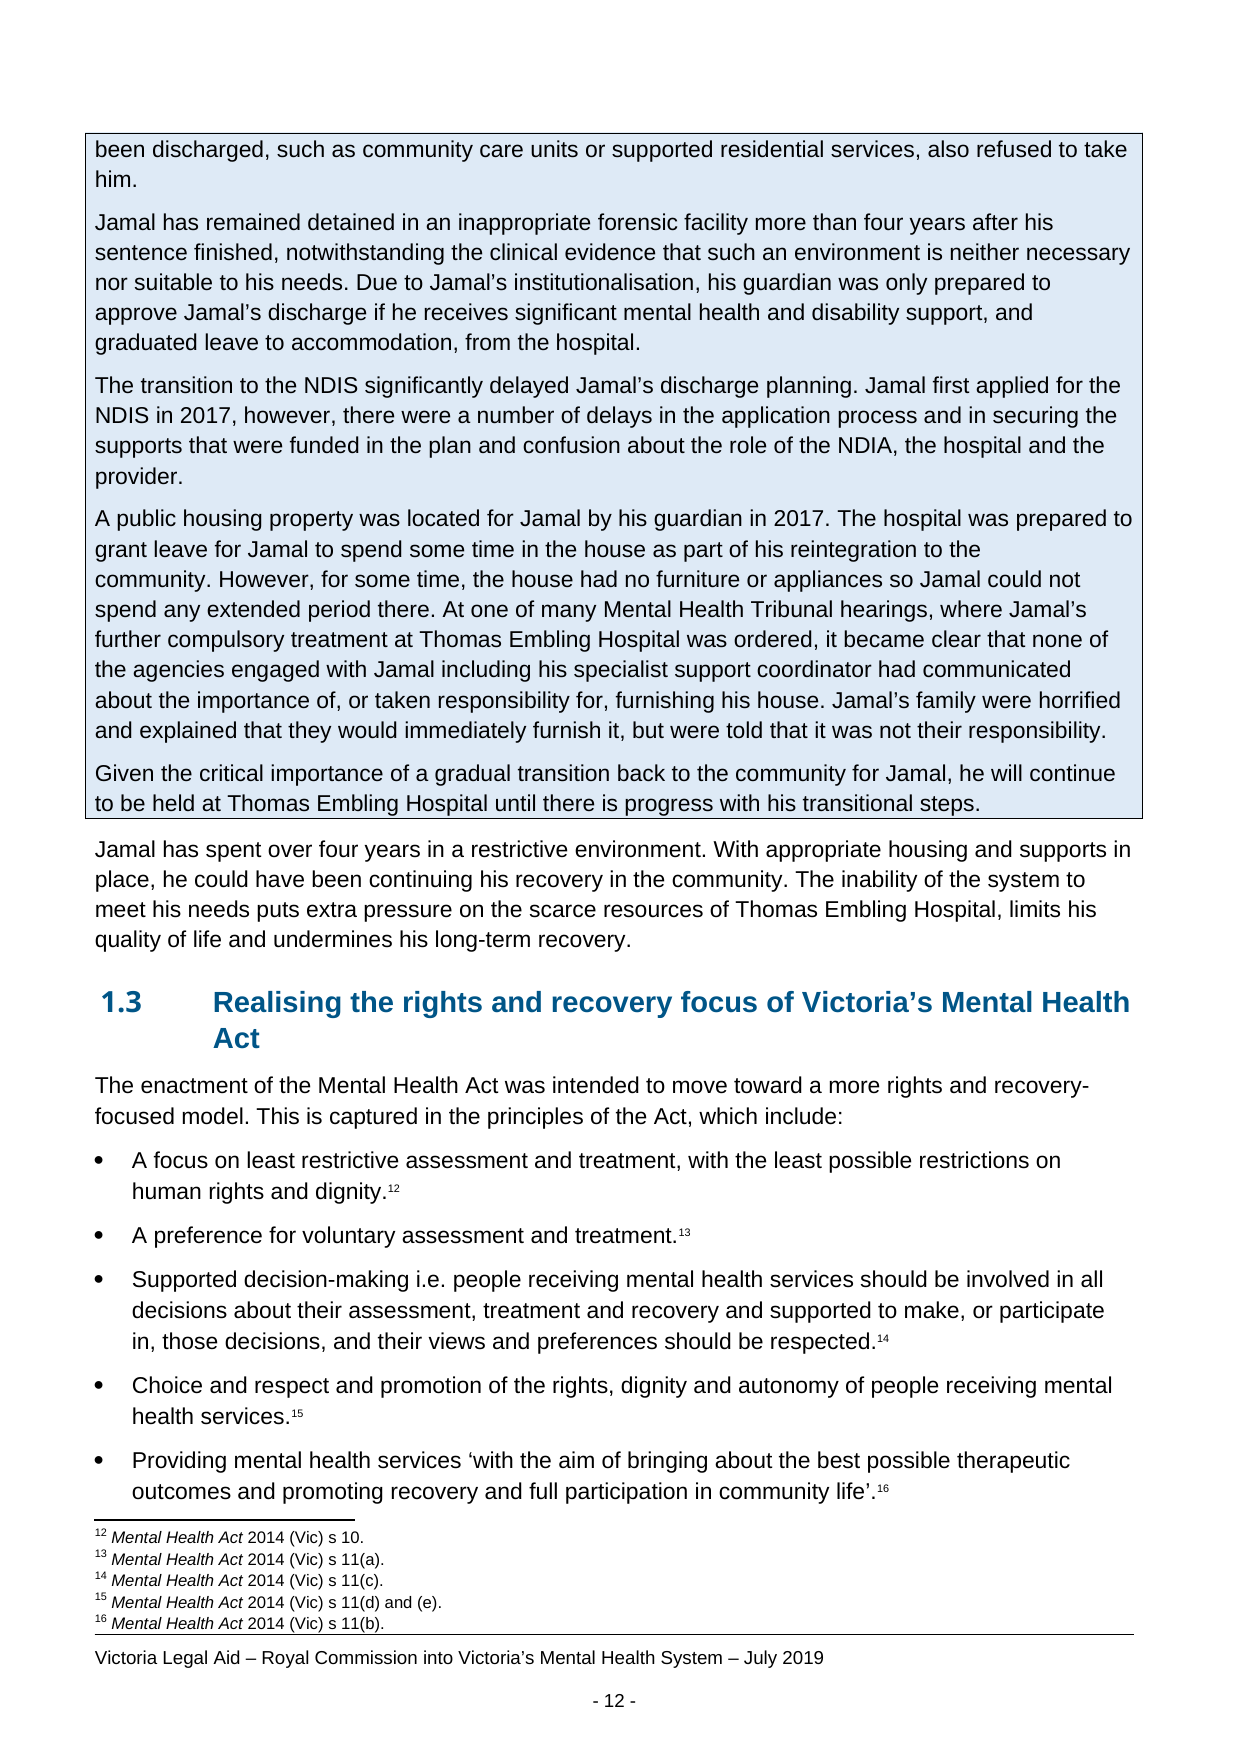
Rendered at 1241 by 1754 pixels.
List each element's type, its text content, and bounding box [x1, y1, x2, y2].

list A preference for voluntary assessment and treatment. [94, 1217, 1134, 1248]
list A focus on least restrictive assessment and treatment, with the least possible restrictions on human rights and dignity. [94, 1142, 1134, 1204]
text The enactment of the Mental Health Act was intended to move toward a more rights and recovery-focused model. This is captured in the principles of the Act, which include: [94, 1067, 1134, 1129]
list Providing mental health services ‘with the aim of bringing about the best possible therapeutic outcomes and promoting recovery and full participation in community life’. [94, 1442, 1134, 1504]
text A public housing property was located for Jamal by his guardian in 2017. The hospital was prepared to grant leave for Jamal to spend some time in the house as part of his reintegration to the community. However, for some time, the house had no furniture or appliances so Jamal could not spend any extended period there. At one of many Mental Health Tribunal hearings, where Jamal’s further compulsory treatment at Thomas Embling Hospital was ordered, it became clear that none of the agencies engaged with Jamal including his specialist support coordinator had communicated about the importance of, or taken responsibility for, furnishing his house. Jamal’s family were horrified and explained that they would immediately furnish it, but were told that it was not their responsibility. [86, 502, 1142, 743]
text Given the critical importance of a gradual transition back to the community for Jamal, he will continue to be held at Thomas Embling Hospital until there is progress with his transitional steps. [86, 756, 1142, 818]
text The transition to the NDIS significantly delayed Jamal’s discharge planning. Jamal first applied for the NDIS in 2017, however, there were a number of delays in the application process and in securing the supports that were funded in the plan and confusion about the role of the NDIA, the hospital and the provider. [86, 369, 1142, 489]
text Jamal has spent over four years in a restrictive environment. With appropriate housing and supports in place, he could have been continuing his recovery in the community. The inability of the system to meet his needs puts extra pressure on the scarce resources of Thomas Embling Hospital, limits his quality of life and undermines his long-term recovery. [94, 836, 1134, 952]
subtitle Realising the rights and recovery focus of Victoria’s Mental Health Act [100, 981, 1134, 1054]
list Supported decision-making i.e. people receiving mental health services should be involved in all decisions about their assessment, treatment and recovery and supported to make, or participate in, those decisions, and their views and preferences should be respected. [94, 1261, 1134, 1354]
list Choice and respect and promotion of the rights, dignity and autonomy of people receiving mental health services. [94, 1367, 1134, 1429]
text Jamal has remained detained in an inappropriate forensic facility more than four years after his sentence finished, notwithstanding the clinical evidence that such an environment is neither necessary nor suitable to his needs. Due to Jamal’s institutionalisation, his guardian was only prepared to approve Jamal’s discharge if he receives significant mental health and disability support, and graduated leave to accommodation, from the hospital. [86, 205, 1142, 356]
